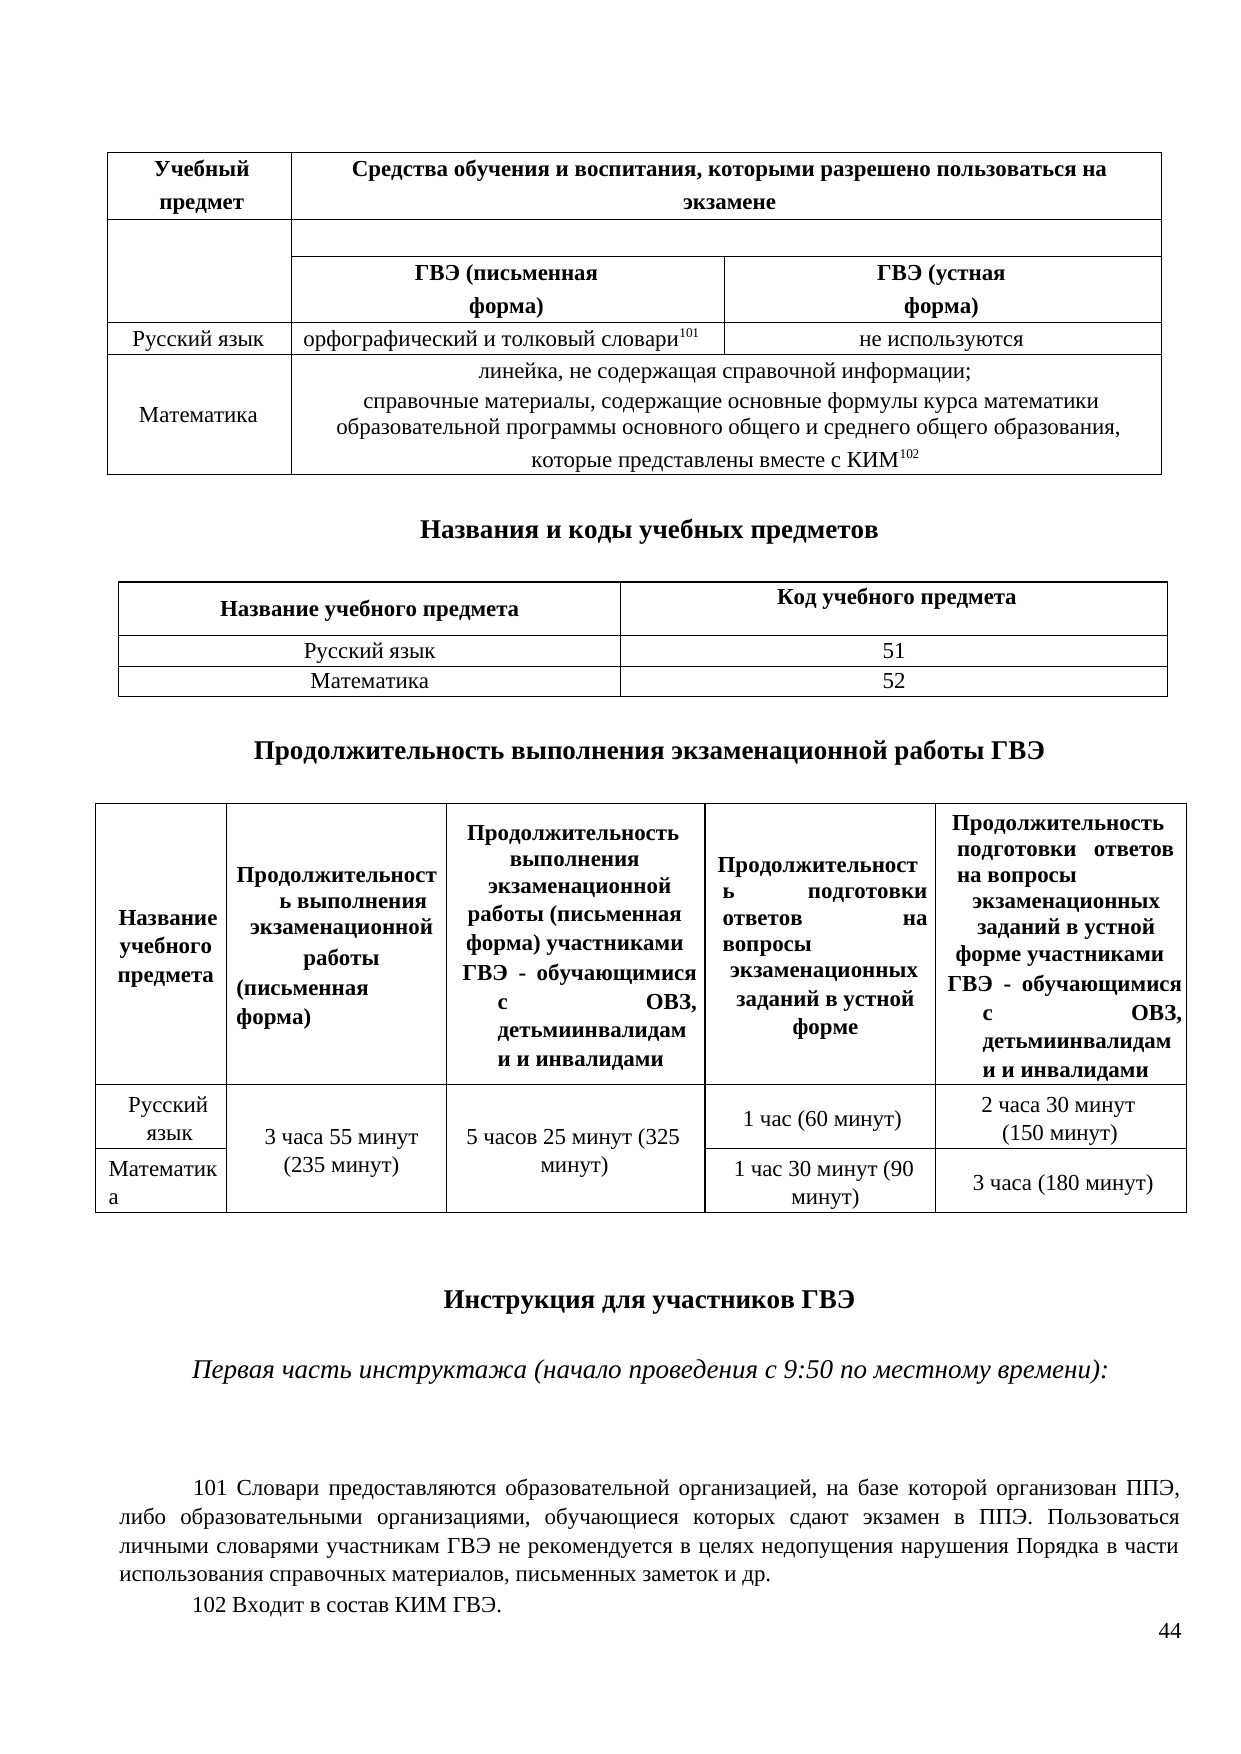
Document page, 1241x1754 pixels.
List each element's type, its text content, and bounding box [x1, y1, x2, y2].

table_header Код учебного предмета [621, 583, 1167, 635]
table_cell Математика [119, 667, 620, 696]
table_header Учебный предмет [108, 153, 291, 219]
table_cell Математика [108, 355, 291, 474]
table_cell 5 часов 25 минут (325 минут) [447, 1085, 704, 1212]
table_cell 3 часа 55 минут (235 минут) [227, 1085, 446, 1212]
table_cell орфографический и толковый словари [292, 323, 724, 354]
table_cell 2 часа 30 минут (150 минут) [936, 1085, 1186, 1148]
table_cell ГВЭ (устная форма) [725, 257, 1161, 322]
text Продолжительность выполнения экзаменационной работы ГВЭ [158, 734, 1141, 765]
table_cell Математика [96, 1149, 226, 1212]
table_cell линейка, не содержащая справочной информации; справочные материалы, содержащие основные формулы курса математики образовательной программы основного общего и среднего общего образования, которые представлены вместе с КИМ [292, 355, 1161, 474]
table_cell Русский язык [96, 1085, 226, 1148]
table_cell Русский язык [119, 636, 620, 666]
table_header Название учебного предмета [119, 583, 620, 635]
table_cell Русский язык [108, 323, 291, 354]
table_cell 51 [621, 636, 1167, 666]
table_header Продолжительность выполнения экзаменационной работы (письменная форма) [227, 804, 446, 1084]
text Инструкция для участников ГВЭ [158, 1283, 1140, 1314]
table_cell 1 час 30 минут (90 минут) [706, 1149, 935, 1212]
table_cell [292, 220, 1161, 256]
table_cell не используются [725, 323, 1161, 354]
text Первая часть инструктажа (начало проведения с 9:50 по местному времени): [192, 1353, 1182, 1384]
table_cell [108, 220, 291, 322]
table_cell ГВЭ (письменная форма) [292, 257, 724, 322]
table_cell 3 часа (180 минут) [936, 1149, 1186, 1212]
text Названия и коды учебных предметов [158, 513, 1140, 544]
table_header Продолжительность выполнения экзаменационной работы (письменная форма) участниками ГВЭ - обучающимися с ОВЗ, детьмиинвалидами и инвалидами [447, 804, 704, 1084]
table_header Название учебного предмета [96, 804, 226, 1084]
table_header Продолжительность подготовки ответов на вопросы экзаменационных заданий в устной форме участниками ГВЭ - обучающимися с ОВЗ, детьмиинвалидами и инвалидами [936, 804, 1186, 1084]
table_header Средства обучения и воспитания, которыми разрешено пользоваться на экзамене [292, 153, 1161, 219]
table_header Продолжительность подготовки ответов на вопросы экзаменационных заданий в устной форме [706, 804, 935, 1084]
table_cell 52 [621, 667, 1167, 696]
table_cell 1 час (60 минут) [706, 1085, 935, 1148]
